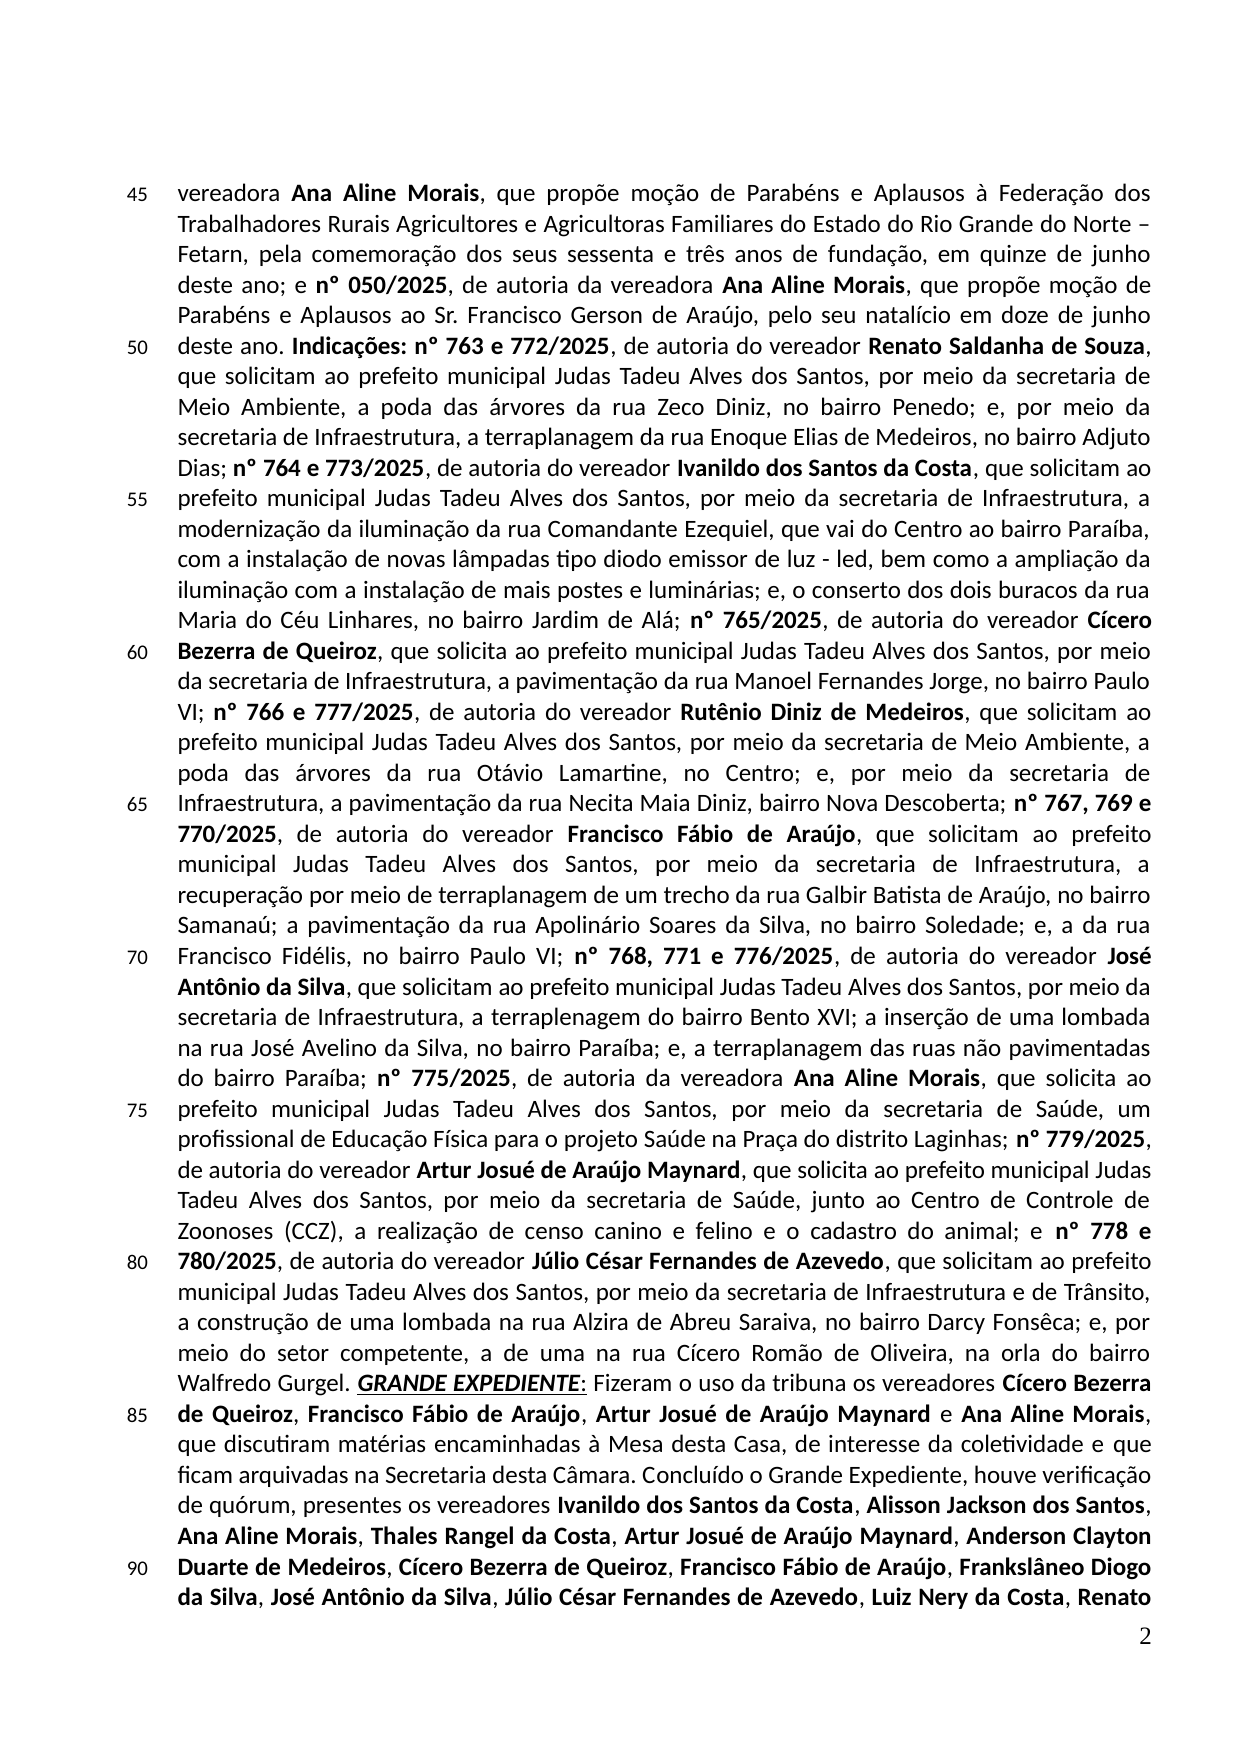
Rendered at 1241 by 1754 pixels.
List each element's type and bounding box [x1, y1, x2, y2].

text [177, 177, 1152, 1612]
